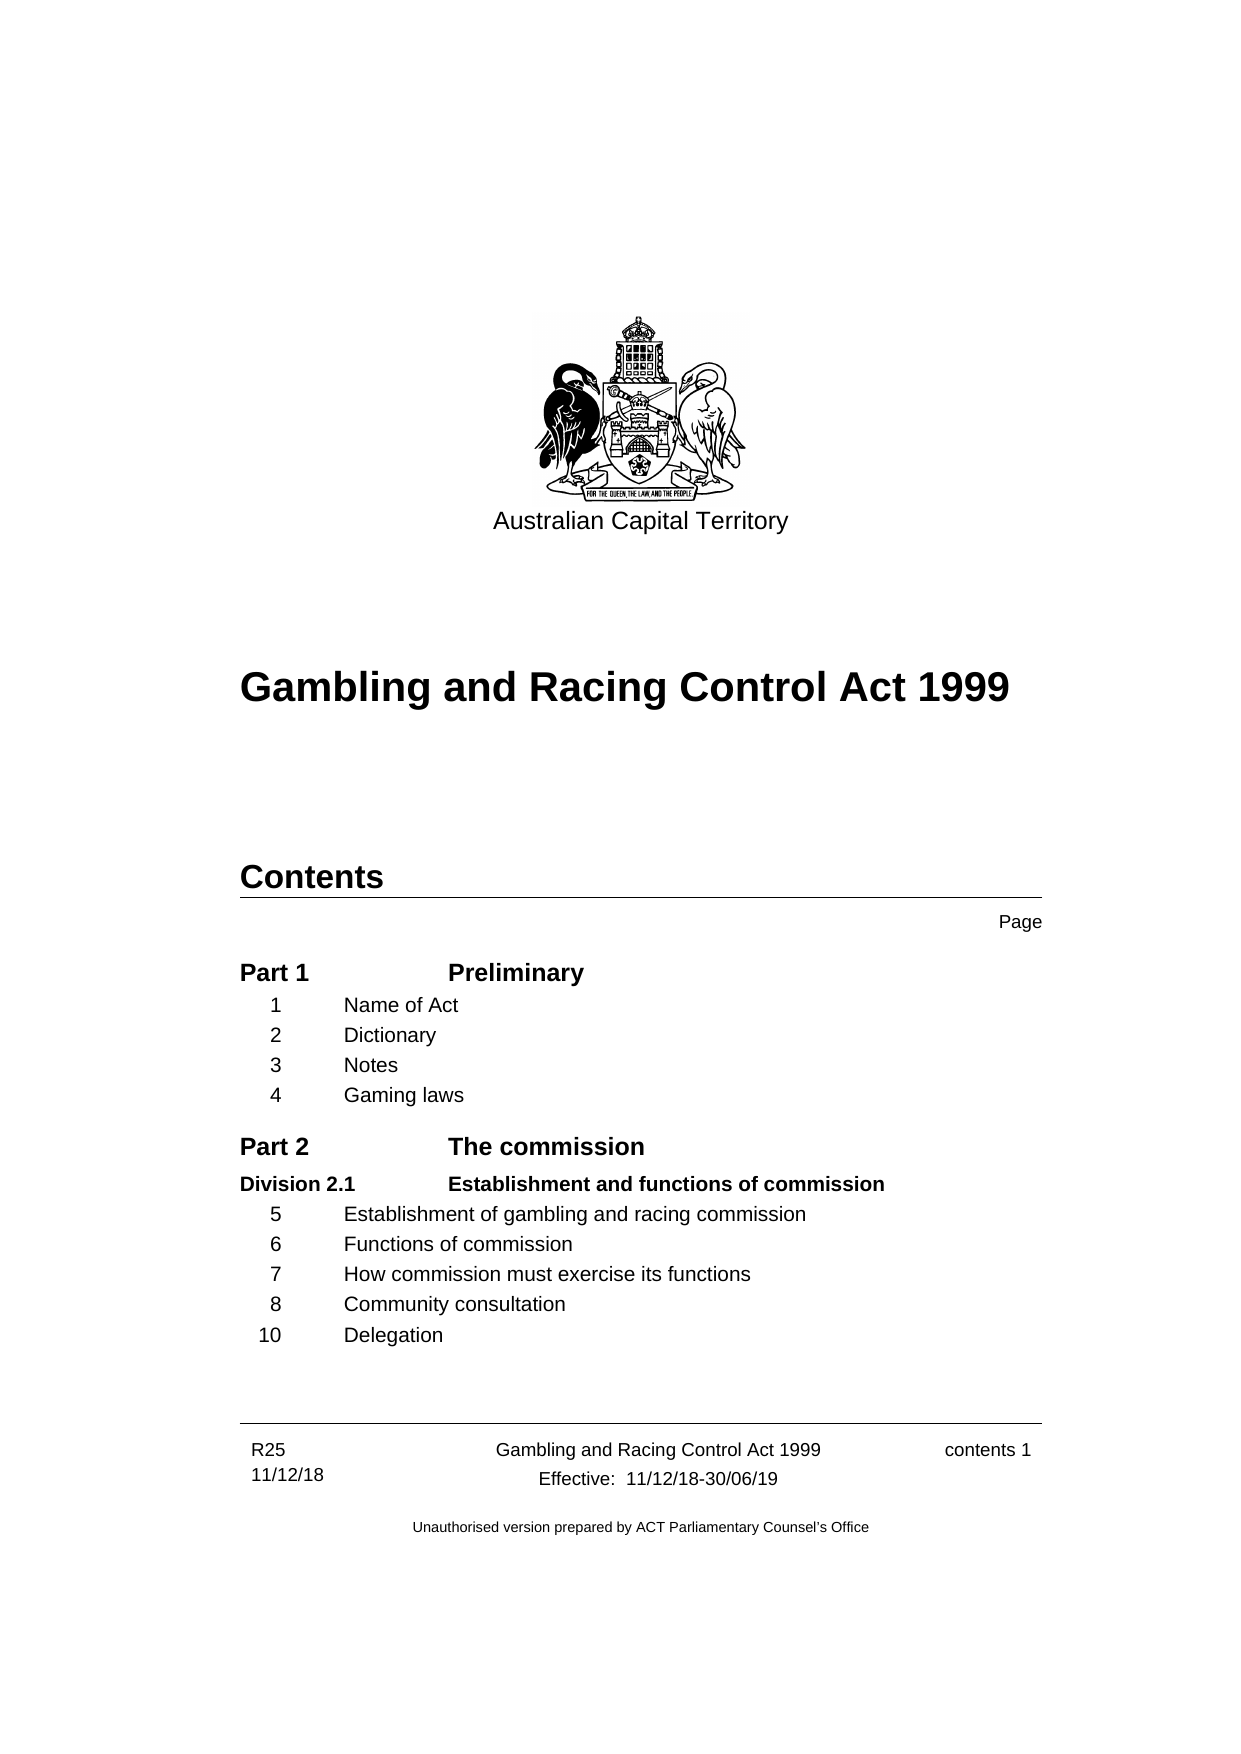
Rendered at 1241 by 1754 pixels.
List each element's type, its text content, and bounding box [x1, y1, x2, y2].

text 5 Establishment of gambling and racing commission 4 [239, 1202, 996, 1226]
text 7 How commission must exercise its functions 6 [239, 1262, 996, 1286]
text 4 Gaming laws 2 [239, 1083, 996, 1107]
text Part 2 The commission 4 [239, 1132, 996, 1161]
text 1 Name of Act 2 [239, 993, 996, 1017]
text 3 Notes 2 [239, 1053, 996, 1077]
subtitle Contents [239, 857, 1042, 898]
picture [531, 312, 751, 507]
text Part 1 Preliminary 2 [239, 958, 996, 986]
text 8 Community consultation 6 [239, 1292, 996, 1316]
text Division 2.1 Establishment and functions of commission 4 [239, 1171, 996, 1195]
text 10 Delegation 6 [239, 1322, 996, 1346]
text Australian Capital Territory [239, 506, 1042, 535]
text 6 Functions of commission 4 [239, 1232, 996, 1256]
text Page [239, 911, 1042, 933]
text 2 Dictionary 2 [239, 1023, 996, 1047]
text Gambling and Racing Control Act 1999 [239, 662, 1042, 710]
